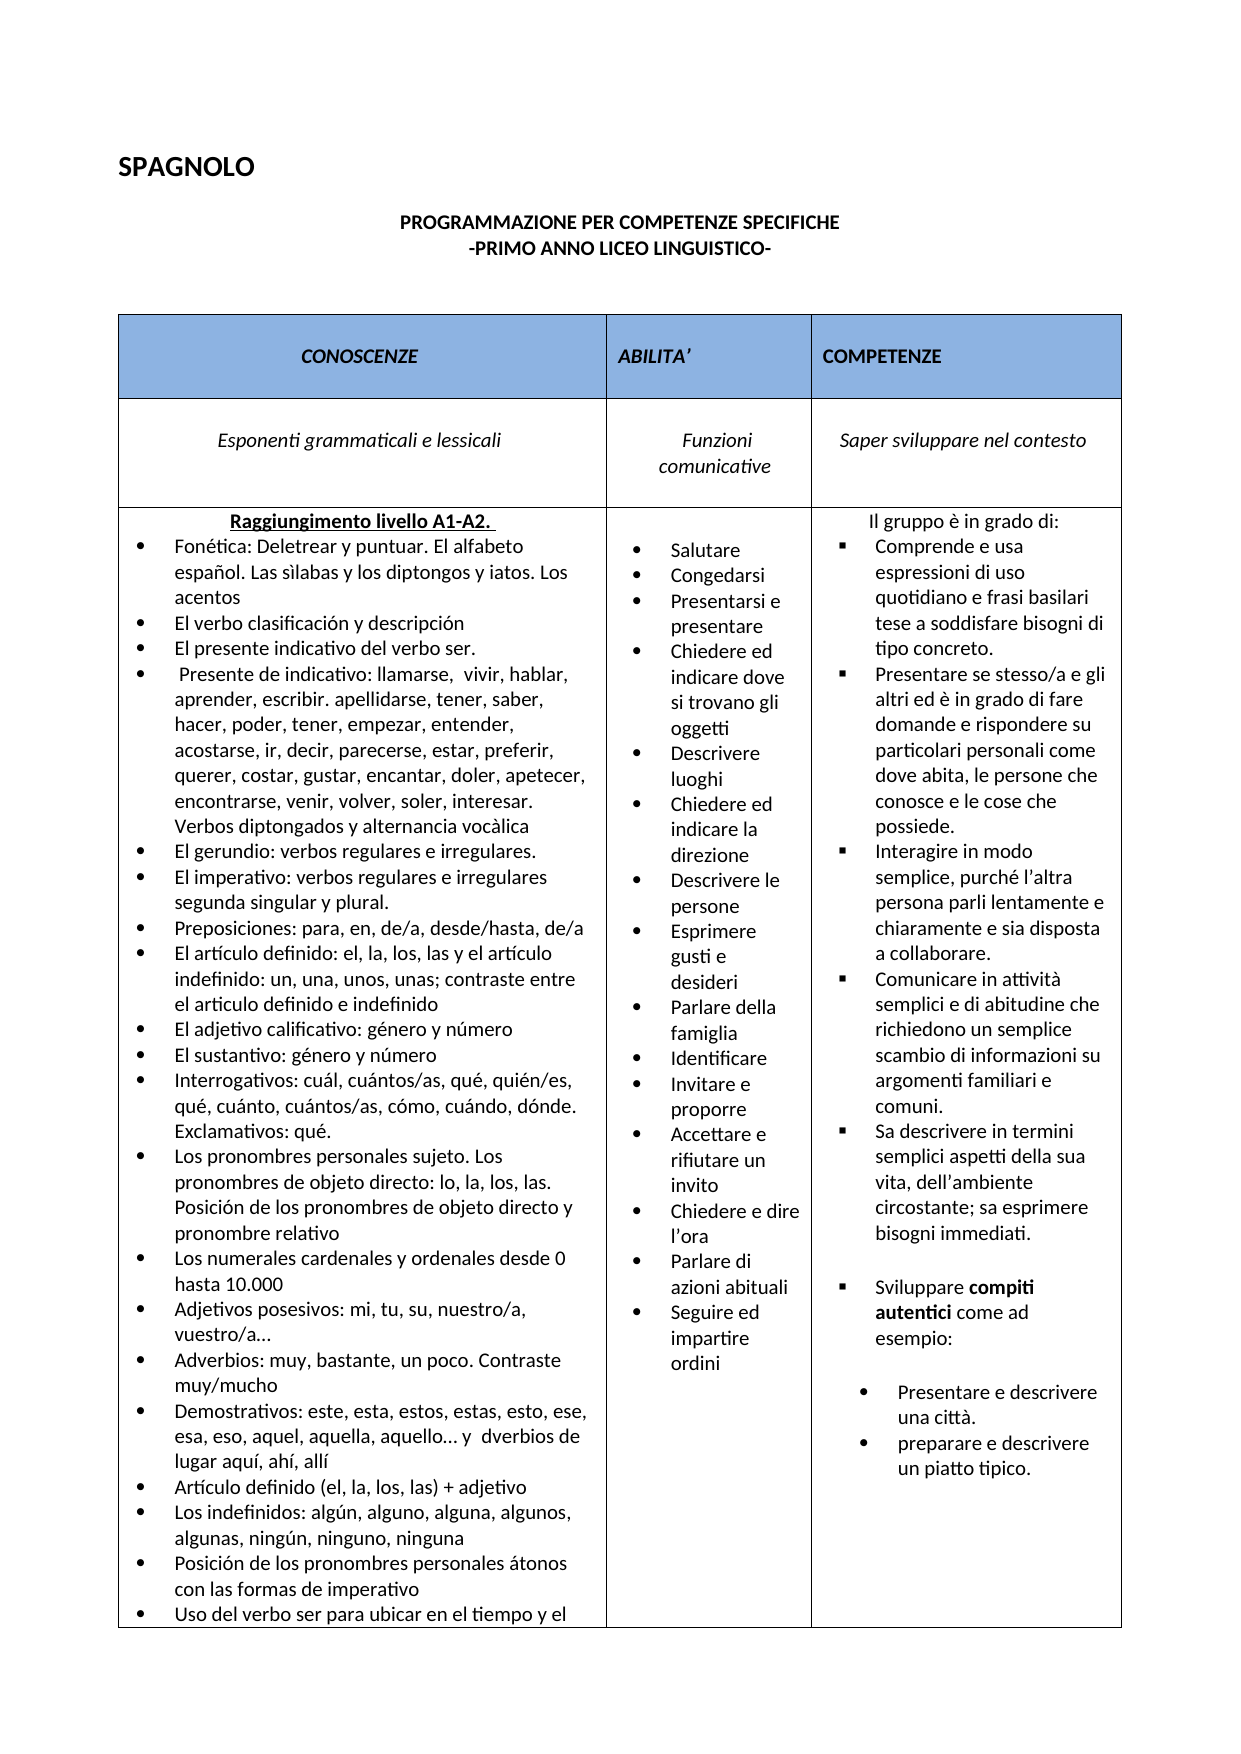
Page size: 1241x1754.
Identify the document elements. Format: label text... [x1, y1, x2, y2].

text SPAGNOLO [118, 148, 1122, 183]
table_cell Esponenti grammaticali e lessicali [119, 399, 606, 507]
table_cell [119, 508, 606, 1627]
table_header COMPETENZE [812, 315, 1121, 398]
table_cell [812, 508, 1121, 1627]
table_cell Saper sviluppare nel contesto [812, 399, 1121, 507]
table_cell Funzioni comunicative [607, 399, 811, 507]
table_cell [607, 508, 811, 1627]
table_header CONOSCENZE [119, 315, 606, 398]
table_header ABILITA’ [607, 315, 811, 398]
text PROGRAMMAZIONE PER COMPETENZE SPECIFICHE [118, 209, 1122, 235]
text -PRIMO ANNO LICEO LINGUISTICO- [118, 235, 1122, 260]
